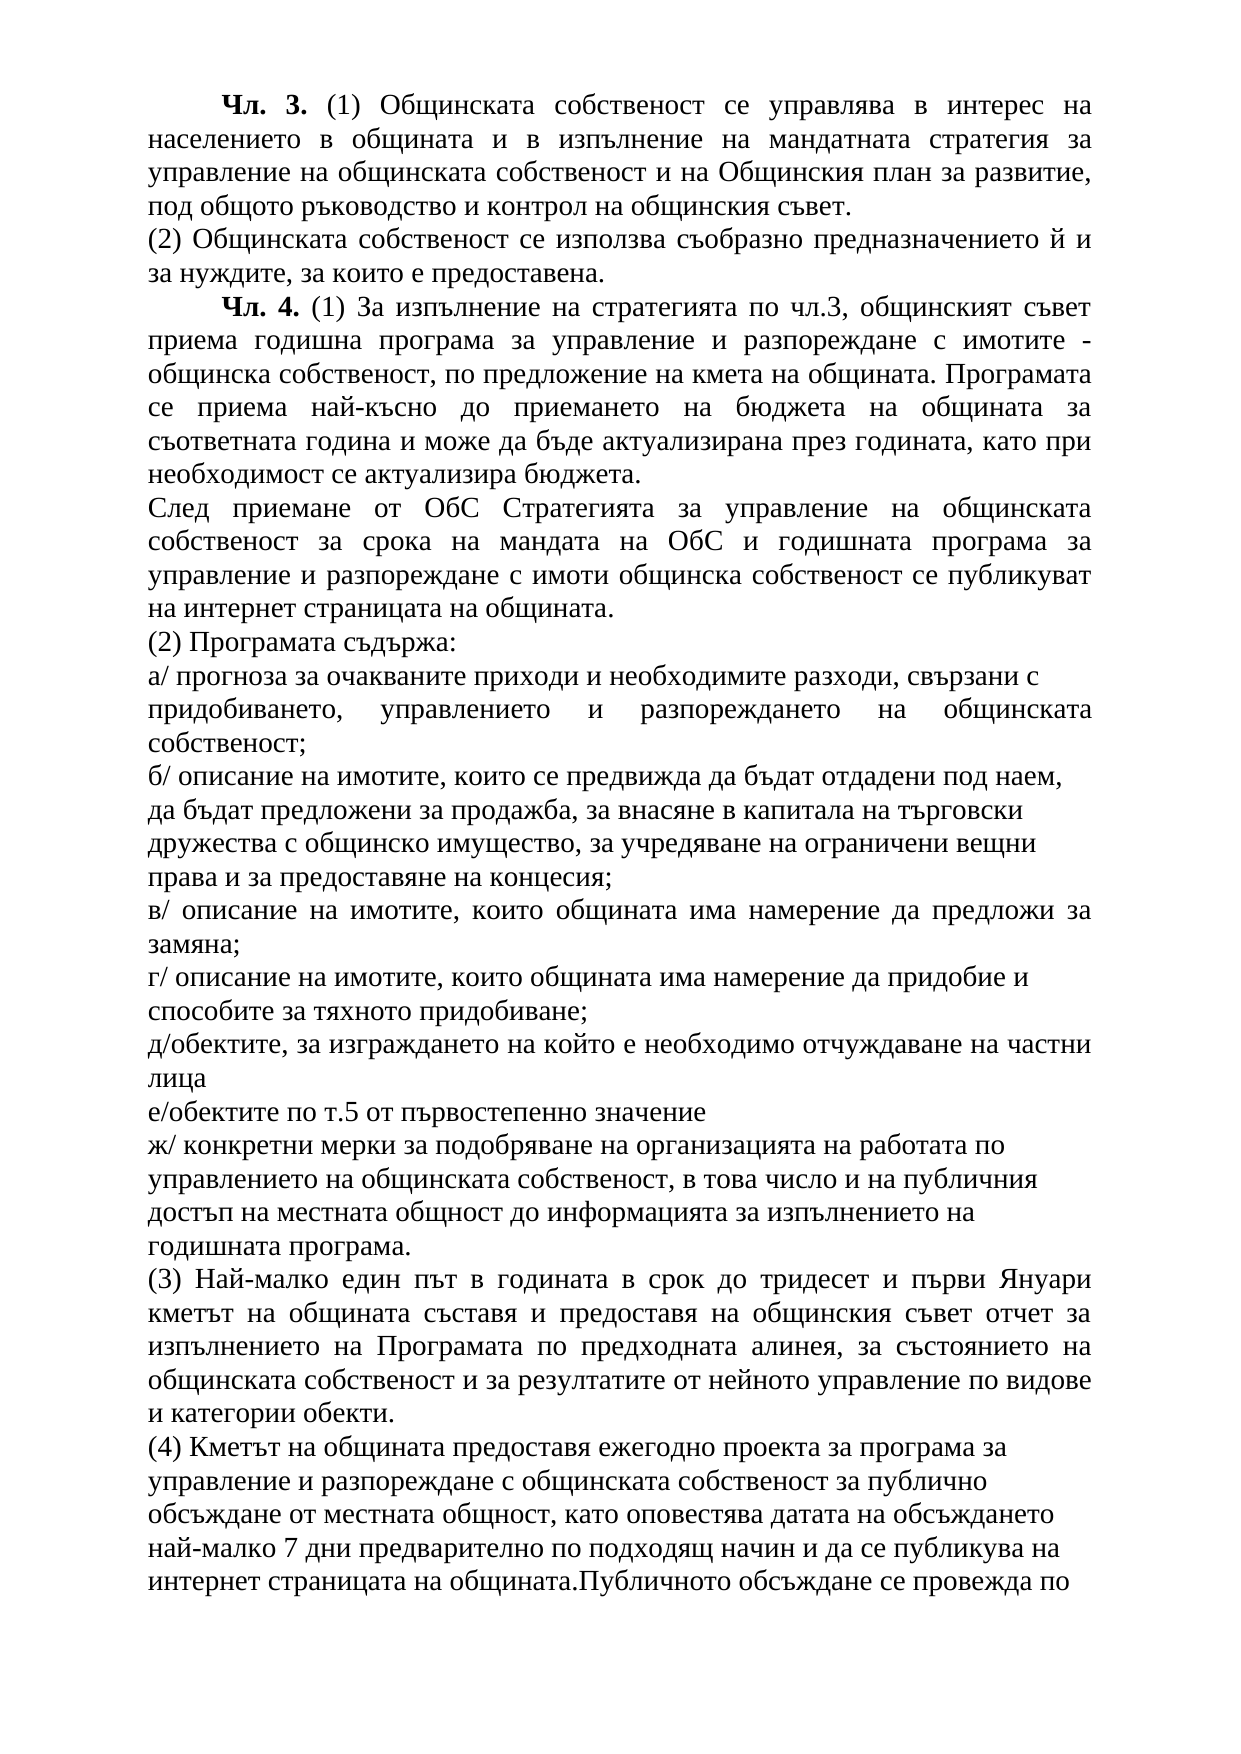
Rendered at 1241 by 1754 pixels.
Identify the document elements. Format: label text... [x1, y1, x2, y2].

text най-малко 7 дни предварително по подходящ начин и да се публикува на [148, 1530, 1093, 1563]
text управление и разпореждане с общинската собственост за публично [148, 1463, 1093, 1496]
text След приемане от ОбС Стратегията за управление на общинската собственост за срока на мандата на ОбС и годишната програма за управление и разпореждане с имоти общинска собственост се публикуват на интернет страницата на общината. [148, 490, 1093, 624]
text придобиването, управлението и разпореждането на общинската собственост; [148, 691, 1093, 758]
text а/ прогноза за очакваните приходи и необходимите разходи, свързани с [148, 658, 1093, 691]
text ж/ конкретни мерки за подобряване на организацията на работата по [148, 1127, 1093, 1161]
text г/ описание на имотите, които общината има намерение да придобие и [148, 959, 1093, 993]
text е/обектите по т.5 от първостепенно значение [148, 1094, 1093, 1127]
text да бъдат предложени за продажба, за внасяне в капитала на търговски [148, 792, 1093, 825]
text дружества с общинско имущество, за учредяване на ограничени вещни [148, 825, 1093, 859]
text Чл. 3. (1) Общинската собственост се управлява в интерес на населението в общината и в изпълнение на мандатната стратегия за управление на общинската собственост и на Общинския план за развитие, под общото ръководство и контрол на общинския съвет. [148, 87, 1093, 222]
text способите за тяхното придобиване; [148, 993, 1093, 1027]
text управлението на общинската собственост, в това число и на публичния [148, 1161, 1093, 1194]
text (2) Програмата съдържа: [148, 624, 1093, 658]
text (4) Кметът на общината предоставя ежегодно проекта за програма за [148, 1429, 1093, 1463]
text Чл. 4. (1) За изпълнение на стратегията по чл.3, общинският съвет приема годишна програма за управление и разпореждане с имотите -общинска собственост, по предложение на кмета на общината. Програмата се приема най-късно до приемането на бюджета на общината за съответната година и може да бъде актуализирана през годината, като при необходимост се актуализира бюджета. [148, 289, 1093, 490]
text (3) Най-малко един път в годината в срок до тридесет и първи Януари кметът на общината съставя и предоставя на общинския съвет отчет за изпълнението на Програмата по предходната алинея, за състоянието на общинската собственост и за резултатите от нейното управление по видове и категории обекти. [148, 1261, 1093, 1429]
text годишната програма. [148, 1228, 1093, 1261]
text права и за предоставяне на концесия; [148, 859, 1093, 892]
text (2) Общинската собственост се използва съобразно предназначението й и за нуждите, за които е предоставена. [148, 222, 1093, 289]
text обсъждане от местната общност, като оповестява датата на обсъждането [148, 1496, 1093, 1530]
text б/ описание на имотите, които се предвижда да бъдат отдадени под наем, [148, 758, 1093, 792]
text интернет страницата на общината.Публичното обсъждане се провежда по [148, 1563, 1093, 1597]
text в/ описание на имотите, които общината има намерение да предложи за замяна; [148, 892, 1093, 959]
text достъп на местната общност до информацията за изпълнението на [148, 1194, 1093, 1228]
text д/обектите, за изграждането на който е необходимо отчуждаване на частни лица [148, 1027, 1093, 1094]
